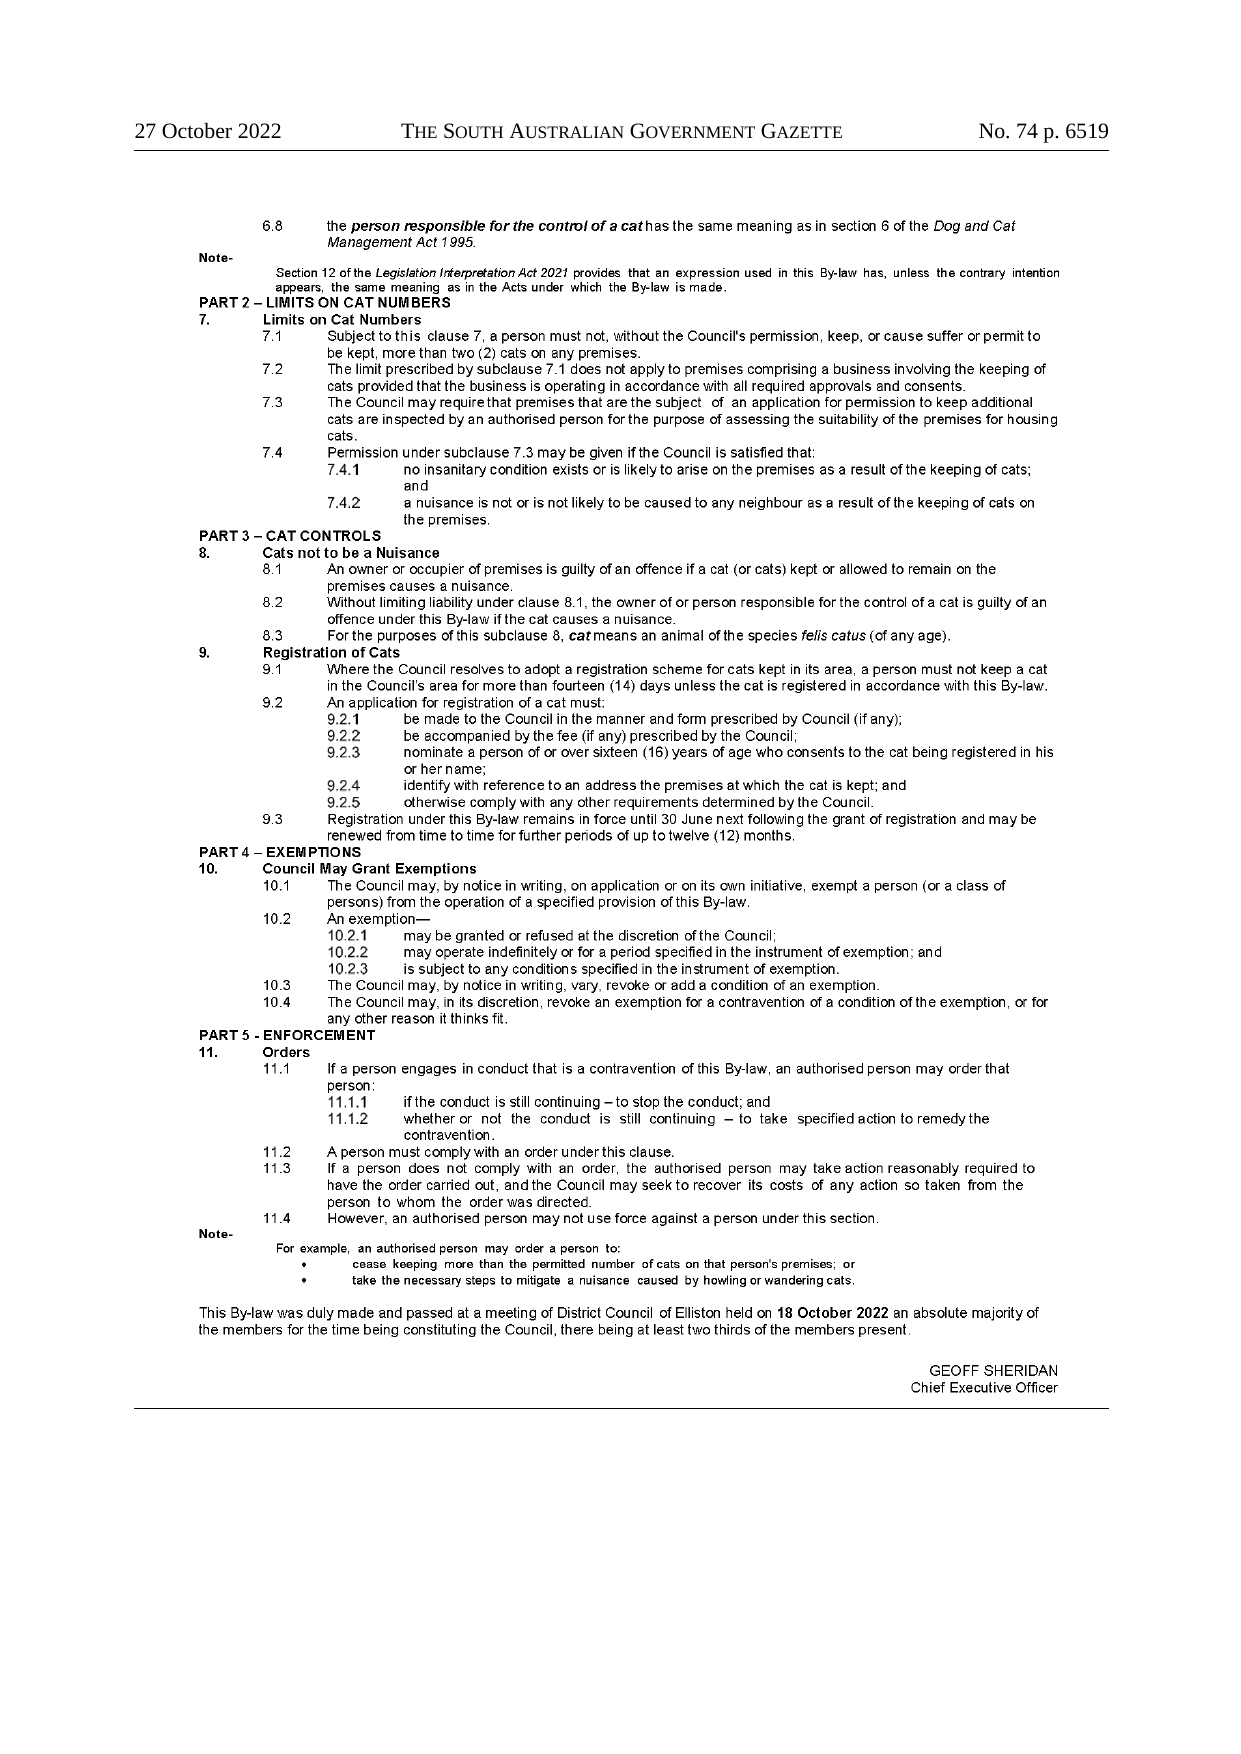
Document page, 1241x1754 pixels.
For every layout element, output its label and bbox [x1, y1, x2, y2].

picture [134, 181, 1109, 1397]
